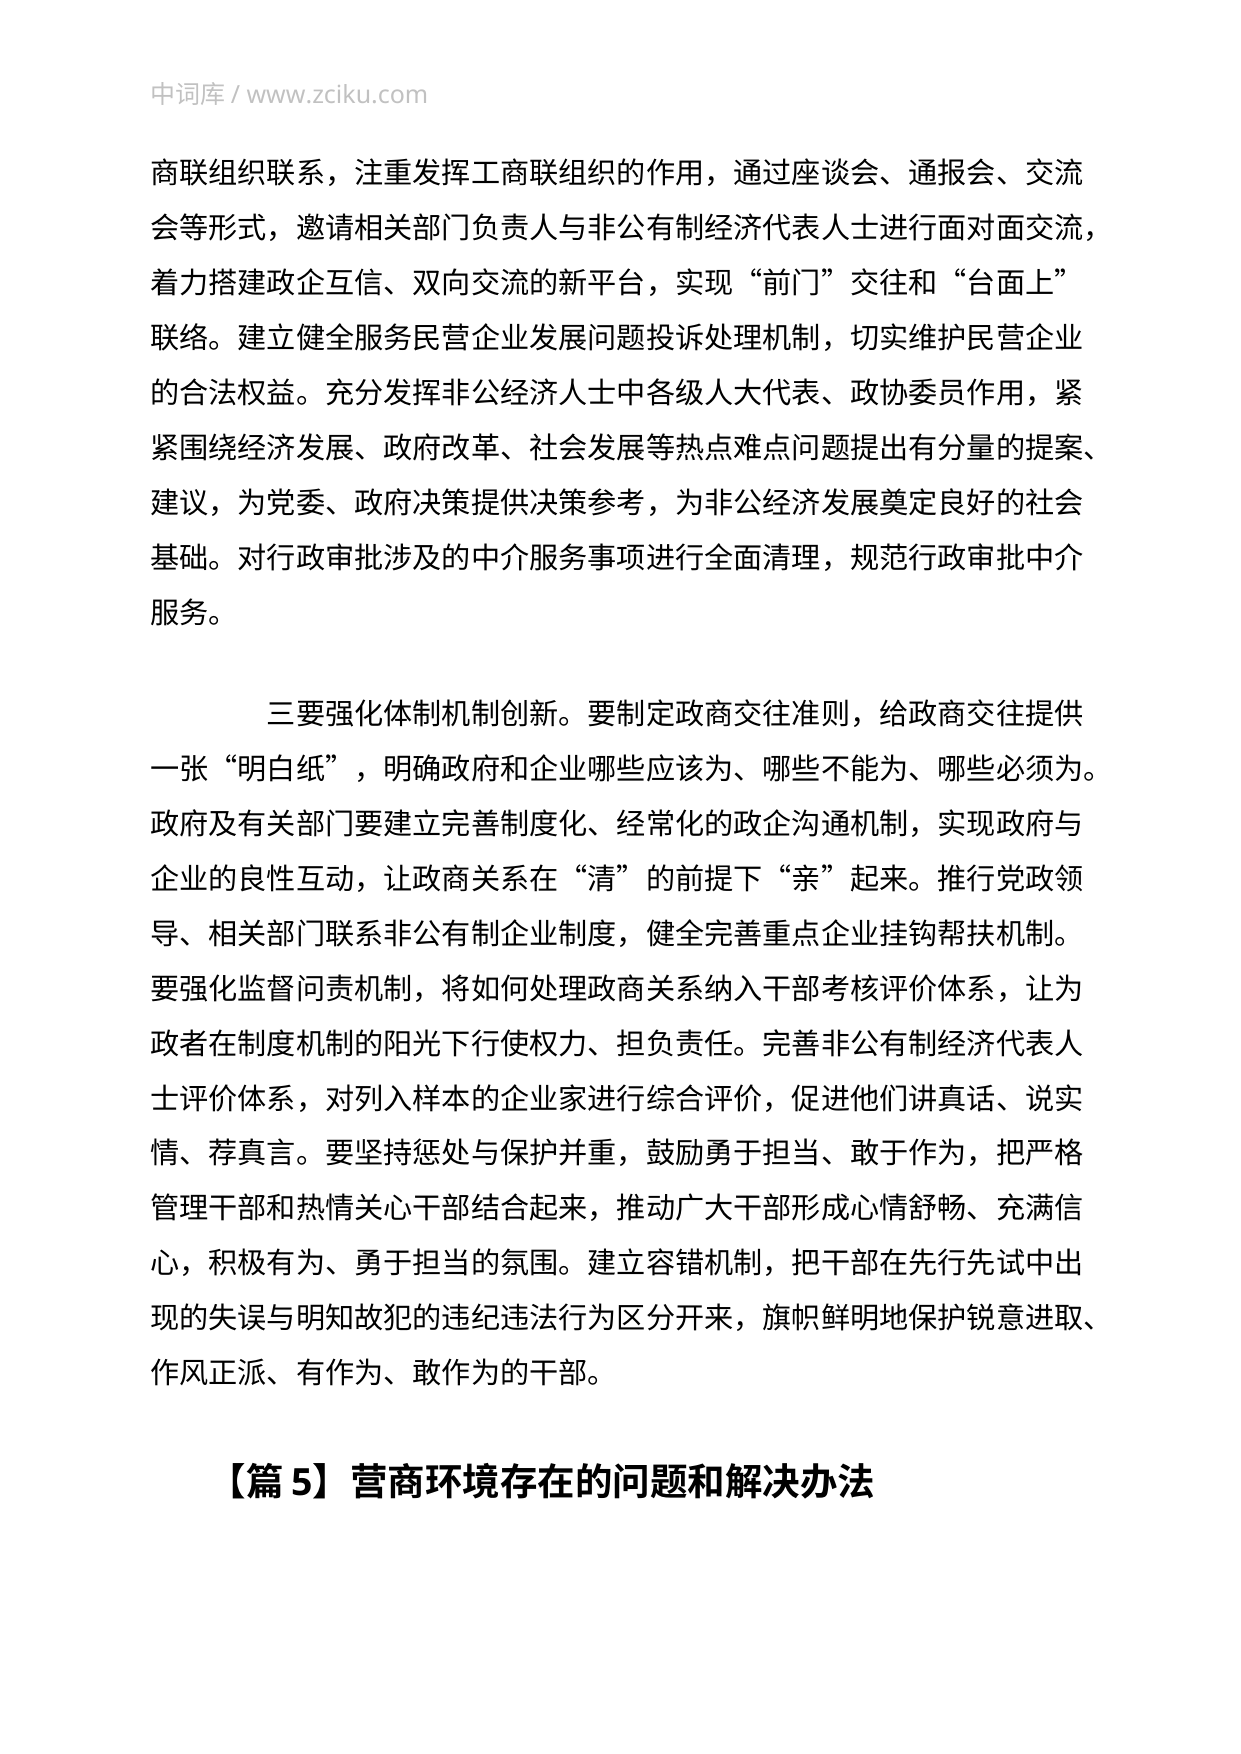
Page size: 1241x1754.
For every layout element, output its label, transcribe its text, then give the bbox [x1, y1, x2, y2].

text 三要强化体制机制创新。要制定政商交往准则，给政商交往提供一张“明白纸”，明确政府和企业哪些应该为、哪些不能为、哪些必须为。政府及有关部门要建立完善制度化、经常化的政企沟通机制，实现政府与企业的良性互动，让政商关系在“清”的前提下“亲”起来。推行党政领导、相关部门联系非公有制企业制度，健全完善重点企业挂钩帮扶机制。要强化监督问责机制，将如何处理政商关系纳入干部考核评价体系，让为政者在制度机制的阳光下行使权力、担负责任。完善非公有制经济代表人士评价体系，对列入样本的企业家进行综合评价，促进他们讲真话、说实情、荐真言。要坚持惩处与保护并重，鼓励勇于担当、敢于作为，把严格管理干部和热情关心干部结合起来，推动广大干部形成心情舒畅、充满信心，积极有为、勇于担当的氛围。建立容错机制，把干部在先行先试中出现的失误与明知故犯的违纪违法行为区分开来，旗帜鲜明地保护锐意进取、作风正派、有作为、敢作为的干部。 [150, 691, 1090, 1392]
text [150, 150, 1090, 631]
text 【篇5】营商环境存在的问题和解决办法 [150, 1451, 1090, 1506]
